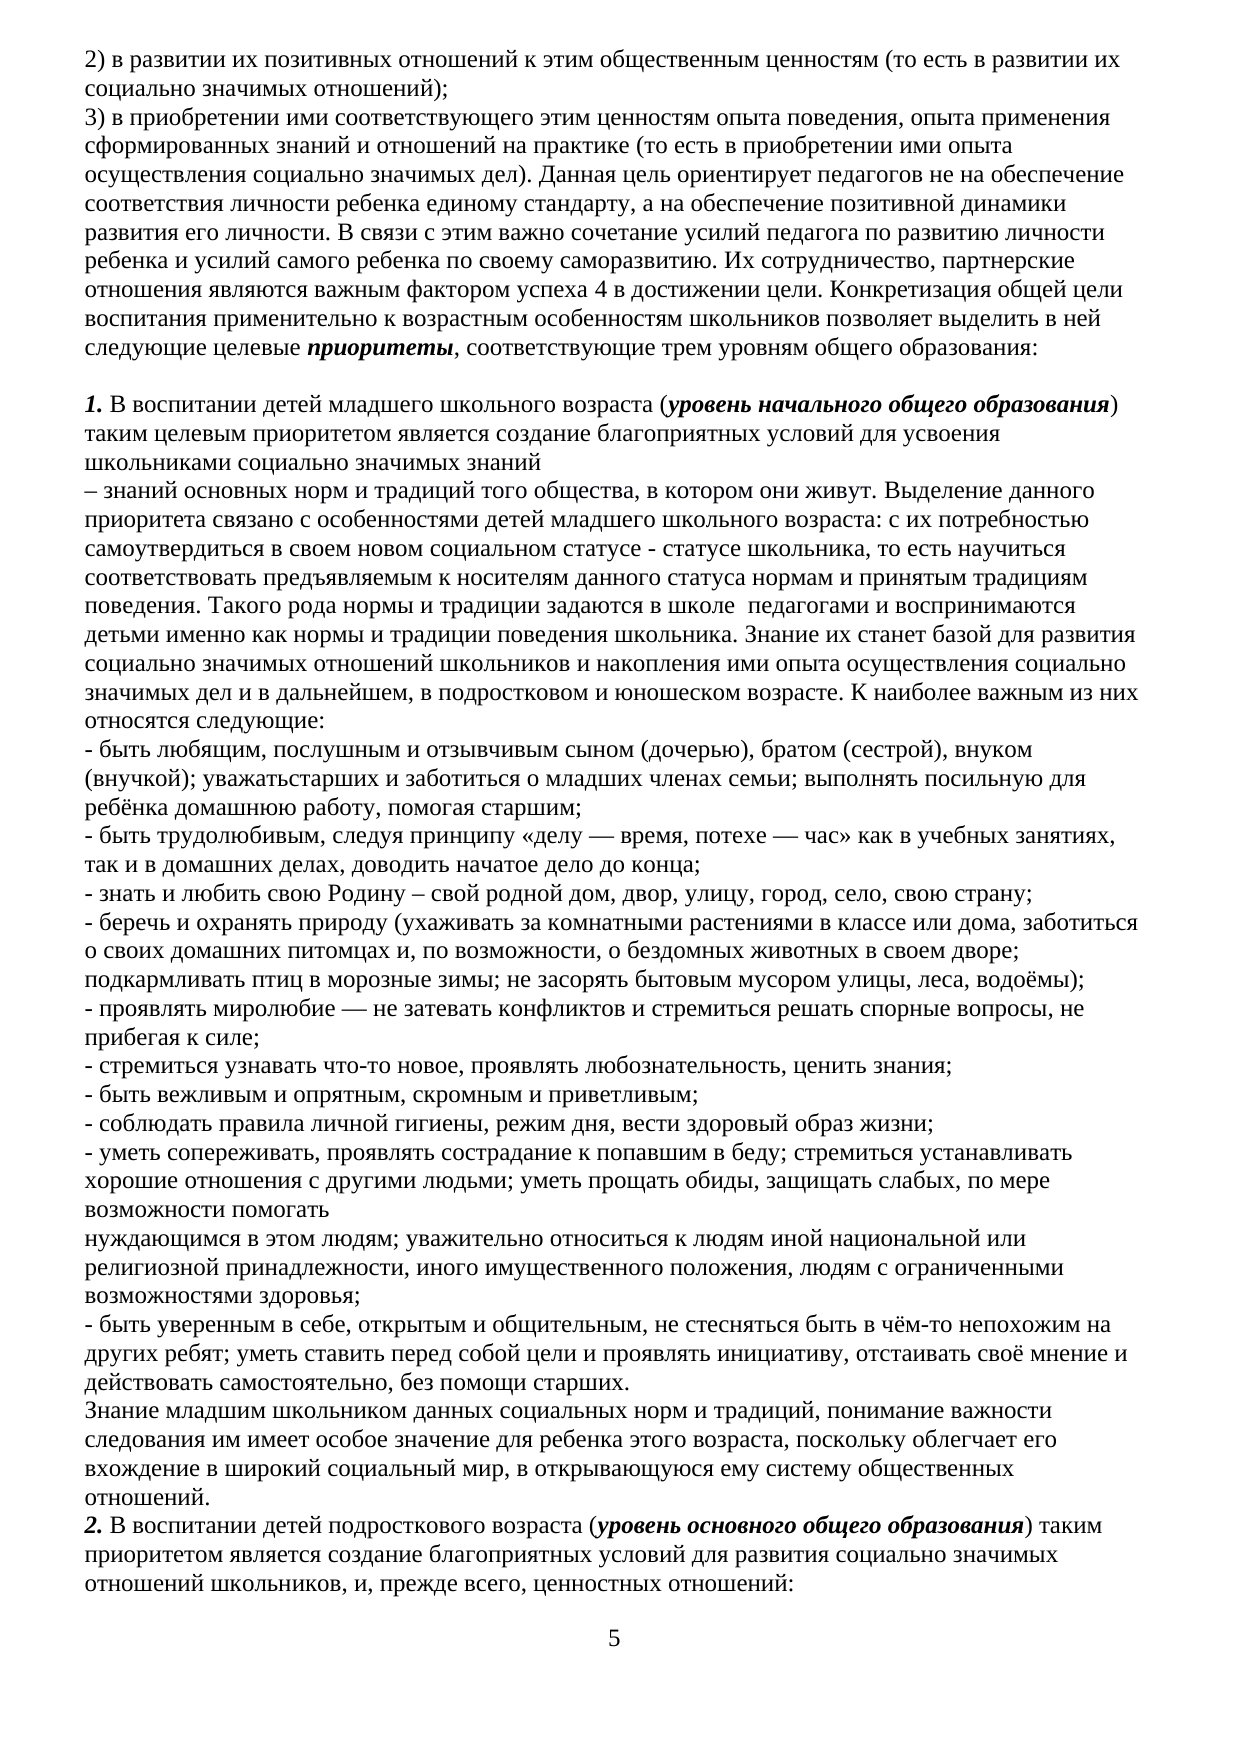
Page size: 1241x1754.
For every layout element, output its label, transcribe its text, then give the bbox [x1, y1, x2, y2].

text - быть уверенным в себе, открытым и общительным, не стесняться быть в чём-то непохожим на других ребят; уметь ставить перед собой цели и проявлять инициативу, отстаивать своё мнение и действовать самостоятельно, без помощи старших. [84, 1309, 1144, 1396]
text 2) в развитии их позитивных отношений к этим общественным ценностям (то есть в развитии их социально значимых отношений); [84, 44, 1144, 102]
text - быть любящим, послушным и отзывчивым сыном (дочерью), братом (сестрой), внуком (внучкой); уважатьстарших и заботиться о младших членах семьи; выполнять посильную для ребёнка домашнюю работу, помогая старшим; [84, 734, 1144, 821]
text 3) в приобретении ими соответствующего этим ценностям опыта поведения, опыта применения сформированных знаний и отношений на практике (то есть в приобретении ими опыта осуществления социально значимых дел). Данная цель ориентирует педагогов не на обеспечение соответствия личности ребенка единому стандарту, а на обеспечение позитивной динамики развития его личности. В связи с этим важно сочетание усилий педагога по развитию личности ребенка и усилий самого ребенка по своему саморазвитию. Их сотрудничество, партнерские отношения являются важным фактором успеха 4 в достижении цели. Конкретизация общей цели воспитания применительно к возрастным особенностям школьников позволяет выделить в ней следующие целевые приоритеты, соответствующие трем уровням общего образования: [84, 102, 1144, 361]
text - стремиться узнавать что-то новое, проявлять любознательность, ценить знания; [84, 1051, 1144, 1079]
text - быть трудолюбивым, следуя принципу «делу — время, потехе — час» как в учебных занятиях, так и в домашних делах, доводить начатое дело до конца; [84, 821, 1144, 878]
text - уметь сопереживать, проявлять сострадание к попавшим в беду; стремиться устанавливать хорошие отношения с другими людьми; уметь прощать обиды, защищать слабых, по мере возможности помогать [84, 1137, 1144, 1223]
text - беречь и охранять природу (ухаживать за комнатными растениями в классе или дома, заботиться о своих домашних питомцах и, по возможности, о бездомных животных в своем дворе; подкармливать птиц в морозные зимы; не засорять бытовым мусором улицы, леса, водоёмы); [84, 907, 1144, 993]
text – знаний основных норм и традиций того общества, в котором они живут. Выделение данного приоритета связано с особенностями детей младшего школьного возраста: с их потребностью самоутвердиться в своем новом социальном статусе - статусе школьника, то есть научиться соответствовать предъявляемым к носителям данного статуса нормам и принятым традициям поведения. Такого рода нормы и традиции задаются в школе педагогами и воспринимаются детьми именно как нормы и традиции поведения школьника. Знание их станет базой для развития социально значимых отношений школьников и накопления ими опыта осуществления социально значимых дел и в дальнейшем, в подростковом и юношеском возрасте. К наиболее важным из них относятся следующие: [84, 476, 1144, 734]
text - проявлять миролюбие — не затевать конфликтов и стремиться решать спорные вопросы, не прибегая к силе; [84, 993, 1144, 1051]
text Знание младшим школьником данных социальных норм и традиций, понимание важности следования им имеет особое значение для ребенка этого возраста, поскольку облегчает его вхождение в широкий социальный мир, в открывающуюся ему систему общественных отношений. [84, 1396, 1144, 1511]
text нуждающимся в этом людям; уважительно относиться к людям иной национальной или религиозной принадлежности, иного имущественного положения, людям с ограниченными возможностями здоровья; [84, 1223, 1144, 1309]
text 1. В воспитании детей младшего школьного возраста (уровень начального общего образования) таким целевым приоритетом является создание благоприятных условий для усвоения школьниками социально значимых знаний [84, 389, 1144, 476]
text - знать и любить свою Родину – свой родной дом, двор, улицу, город, село, свою страну; [84, 878, 1144, 907]
text - быть вежливым и опрятным, скромным и приветливым; [84, 1079, 1144, 1108]
text 2. В воспитании детей подросткового возраста (уровень основного общего образования) таким приоритетом является создание благоприятных условий для развития социально значимых отношений школьников, и, прежде всего, ценностных отношений: [84, 1511, 1144, 1597]
text - соблюдать правила личной гигиены, режим дня, вести здоровый образ жизни; [84, 1108, 1144, 1137]
